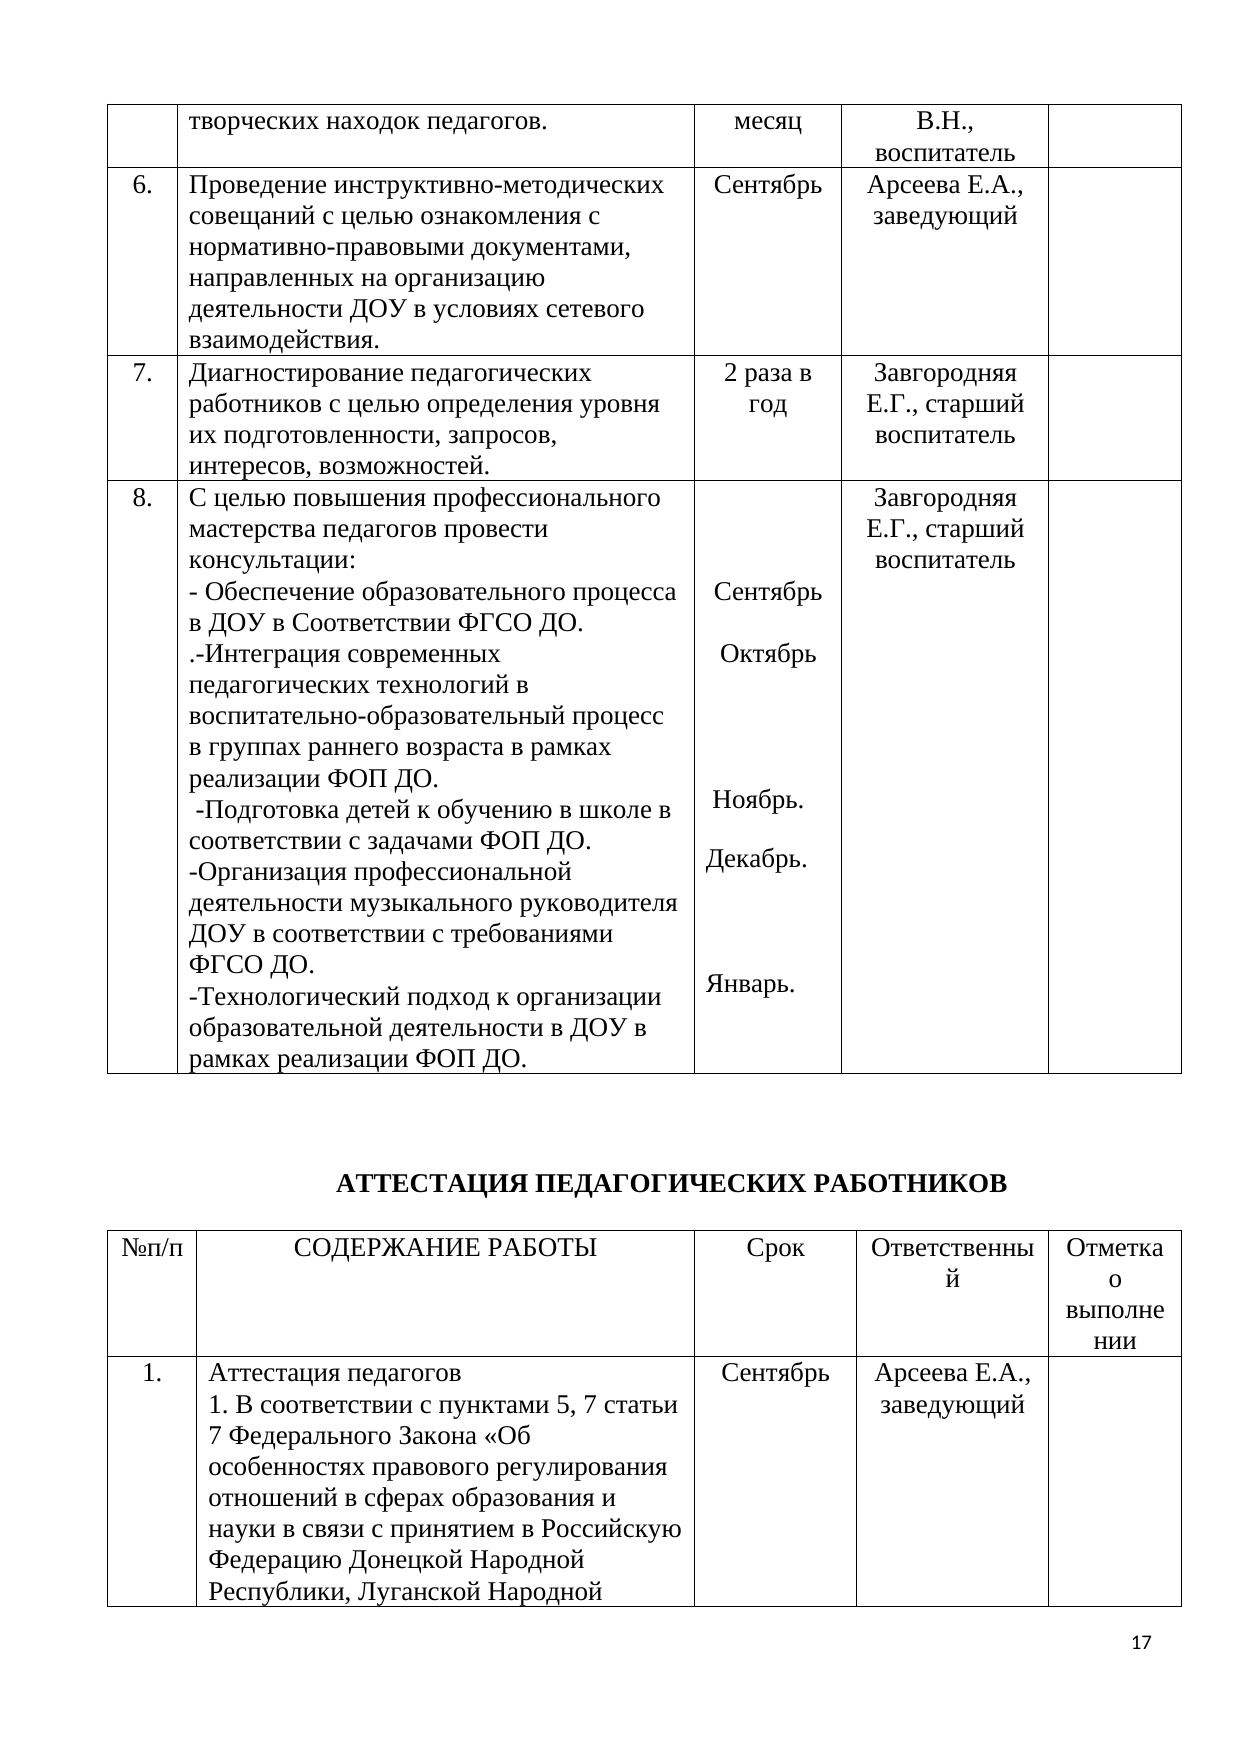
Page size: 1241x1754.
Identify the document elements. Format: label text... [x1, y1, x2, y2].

table_cell 1 раз в месяц [695, 105, 841, 167]
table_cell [178, 105, 694, 167]
table_cell 5. [108, 105, 177, 167]
table_cell 2 раза в год [695, 356, 841, 480]
table_cell С целью повышения профессионального мастерства педагогов провести консультации: - Обеспечение образовательного процесса в ДОУ в Соответствии ФГСО ДО. .-Интеграция современных педагогических технологий в воспитательно-образовательный процесс в группах раннего возраста в рамках реализации ФОП ДО. -Подготовка детей к обучению в школе в соответствии с задачами ФОП ДО. -Организация профессиональной деятельности музыкального руководителя ДОУ в соответствии с требованиями ФГСО ДО. -Технологический подход к организации образовательной деятельности в ДОУ в рамках реализации ФОП ДО. [178, 481, 694, 1073]
table_header Отметка о выполнении [1049, 1231, 1181, 1356]
table_header СОДЕРЖАНИЕ РАБОТЫ [197, 1231, 694, 1356]
text АТТЕСТАЦИЯ ПЕДАГОГИЧЕСКИХ РАБОТНИКОВ [118, 1168, 1152, 1199]
table_cell [1049, 356, 1181, 480]
table_cell Диагностирование педагогических работников с целью определения уровня их подготовленности, запросов, интересов, возможностей. [178, 356, 694, 480]
table_cell [1049, 168, 1181, 355]
table_header Срок [695, 1231, 856, 1356]
table_cell Сентябрь [695, 168, 841, 355]
table_cell Завгородняя Е.Г., старший воспитатель [842, 481, 1048, 1073]
table_cell Арсеева Е.А., заведующий [842, 168, 1048, 355]
table_cell Завгородняя Е.Г., старший воспитатель [842, 356, 1048, 480]
table_cell Сентябрь [695, 1357, 856, 1606]
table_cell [857, 1357, 1048, 1606]
table_cell 6. [108, 168, 177, 355]
table_cell [1049, 1357, 1181, 1606]
table_cell Сентябрь Октябрь Ноябрь. Декабрь. Январь. [695, 481, 841, 1073]
table_cell [1049, 105, 1181, 167]
table_header №п/п [108, 1231, 196, 1356]
table_cell [1049, 481, 1181, 1073]
table_header Ответственный [857, 1231, 1048, 1356]
table_cell 7. [108, 356, 177, 480]
table_cell 1. [108, 1357, 196, 1606]
table_cell Проведение инструктивно-методических совещаний с целью ознакомления с нормативно-правовыми документами, направленных на организацию деятельности ДОУ в условиях сетевого взаимодействия. [178, 168, 694, 355]
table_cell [197, 1357, 694, 1606]
table_cell 8. [108, 481, 177, 1073]
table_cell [842, 105, 1048, 167]
